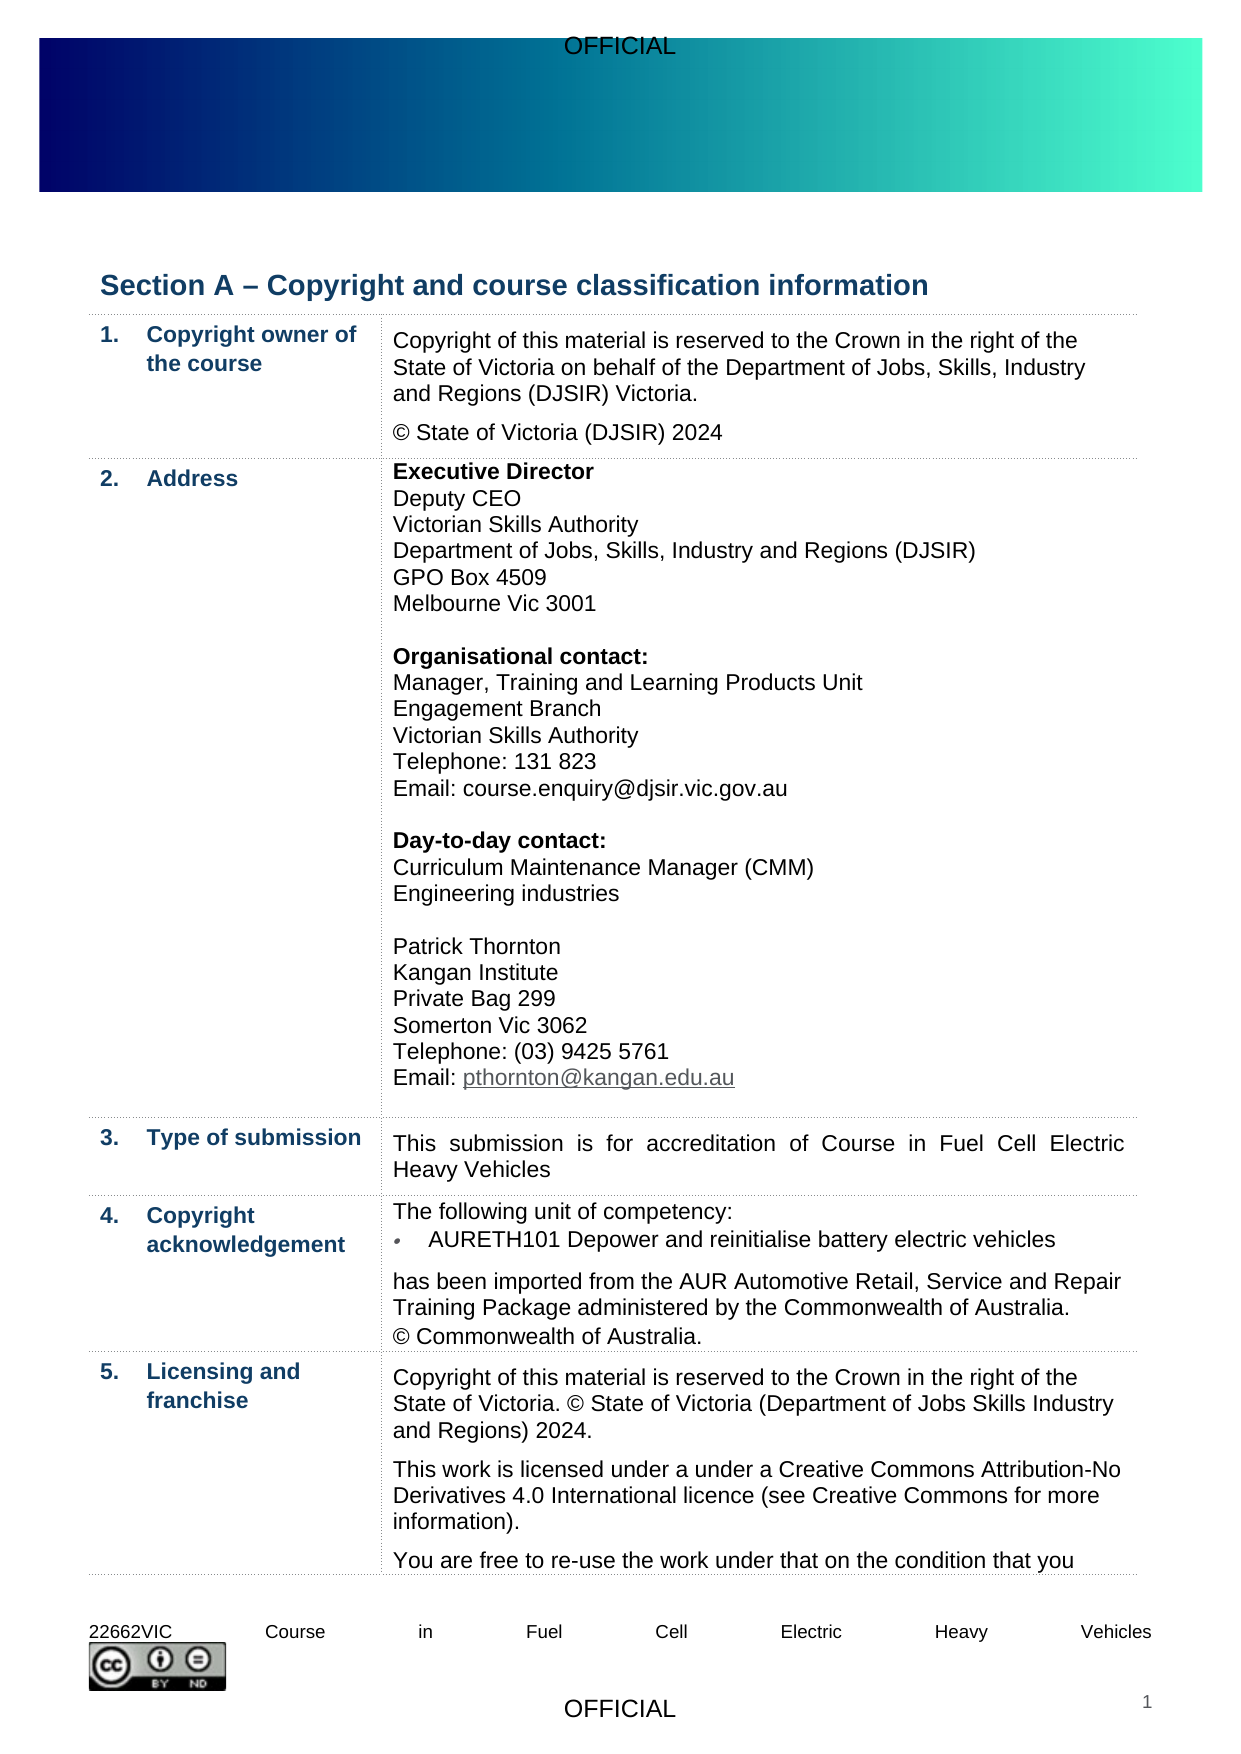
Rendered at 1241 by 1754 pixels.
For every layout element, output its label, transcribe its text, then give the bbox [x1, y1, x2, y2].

table_cell Copyright owner of the course [89, 314, 381, 458]
table_cell The following unit of competency: AURETH101 Depower and reinitialise battery electric vehicles has been imported from the AUR Automotive Retail, Service and Repair Training Package administered by the Commonwealth of Australia. © Commonwealth of Australia. [381, 1195, 1137, 1351]
picture [650, 39, 656, 47]
table_cell Executive Director Deputy CEO Victorian Skills Authority Department of Jobs, Skills, Industry and Regions (DJSIR) GPO Box 4509 Melbourne Vic 3001 Organisational contact: Manager, Training and Learning Products Unit Engagement Branch Victorian Skills Authority Telephone: 131 823 Email: course.enquiry@djsir.vic.gov.au Day-to-day contact: Curriculum Maintenance Manager (CMM) Engineering industries Patrick Thornton Kangan Institute Private Bag 299 Somerton Vic 3062 Telephone: (03) 9425 5761 Email: pthornton@kangan.edu.au [381, 458, 1137, 1117]
table_cell Copyright of this material is reserved to the Crown in the right of the State of Victoria on behalf of the Department of Jobs, Skills, Industry and Regions (DJSIR) Victoria. © State of Victoria (DJSIR) 2024 [381, 314, 1137, 458]
table_cell Address [89, 458, 381, 1117]
picture [623, 38, 1203, 192]
table_header Section A – Copyright and course classification information [89, 256, 1137, 314]
table_cell Type of submission [89, 1117, 381, 1195]
picture [39, 38, 452, 192]
table_cell Copyright acknowledgement [89, 1195, 381, 1351]
table_cell This submission is for accreditation of Course in Fuel Cell Electric Heavy Vehicles [381, 1117, 1137, 1195]
table_cell Licensing and franchise [89, 1351, 381, 1573]
